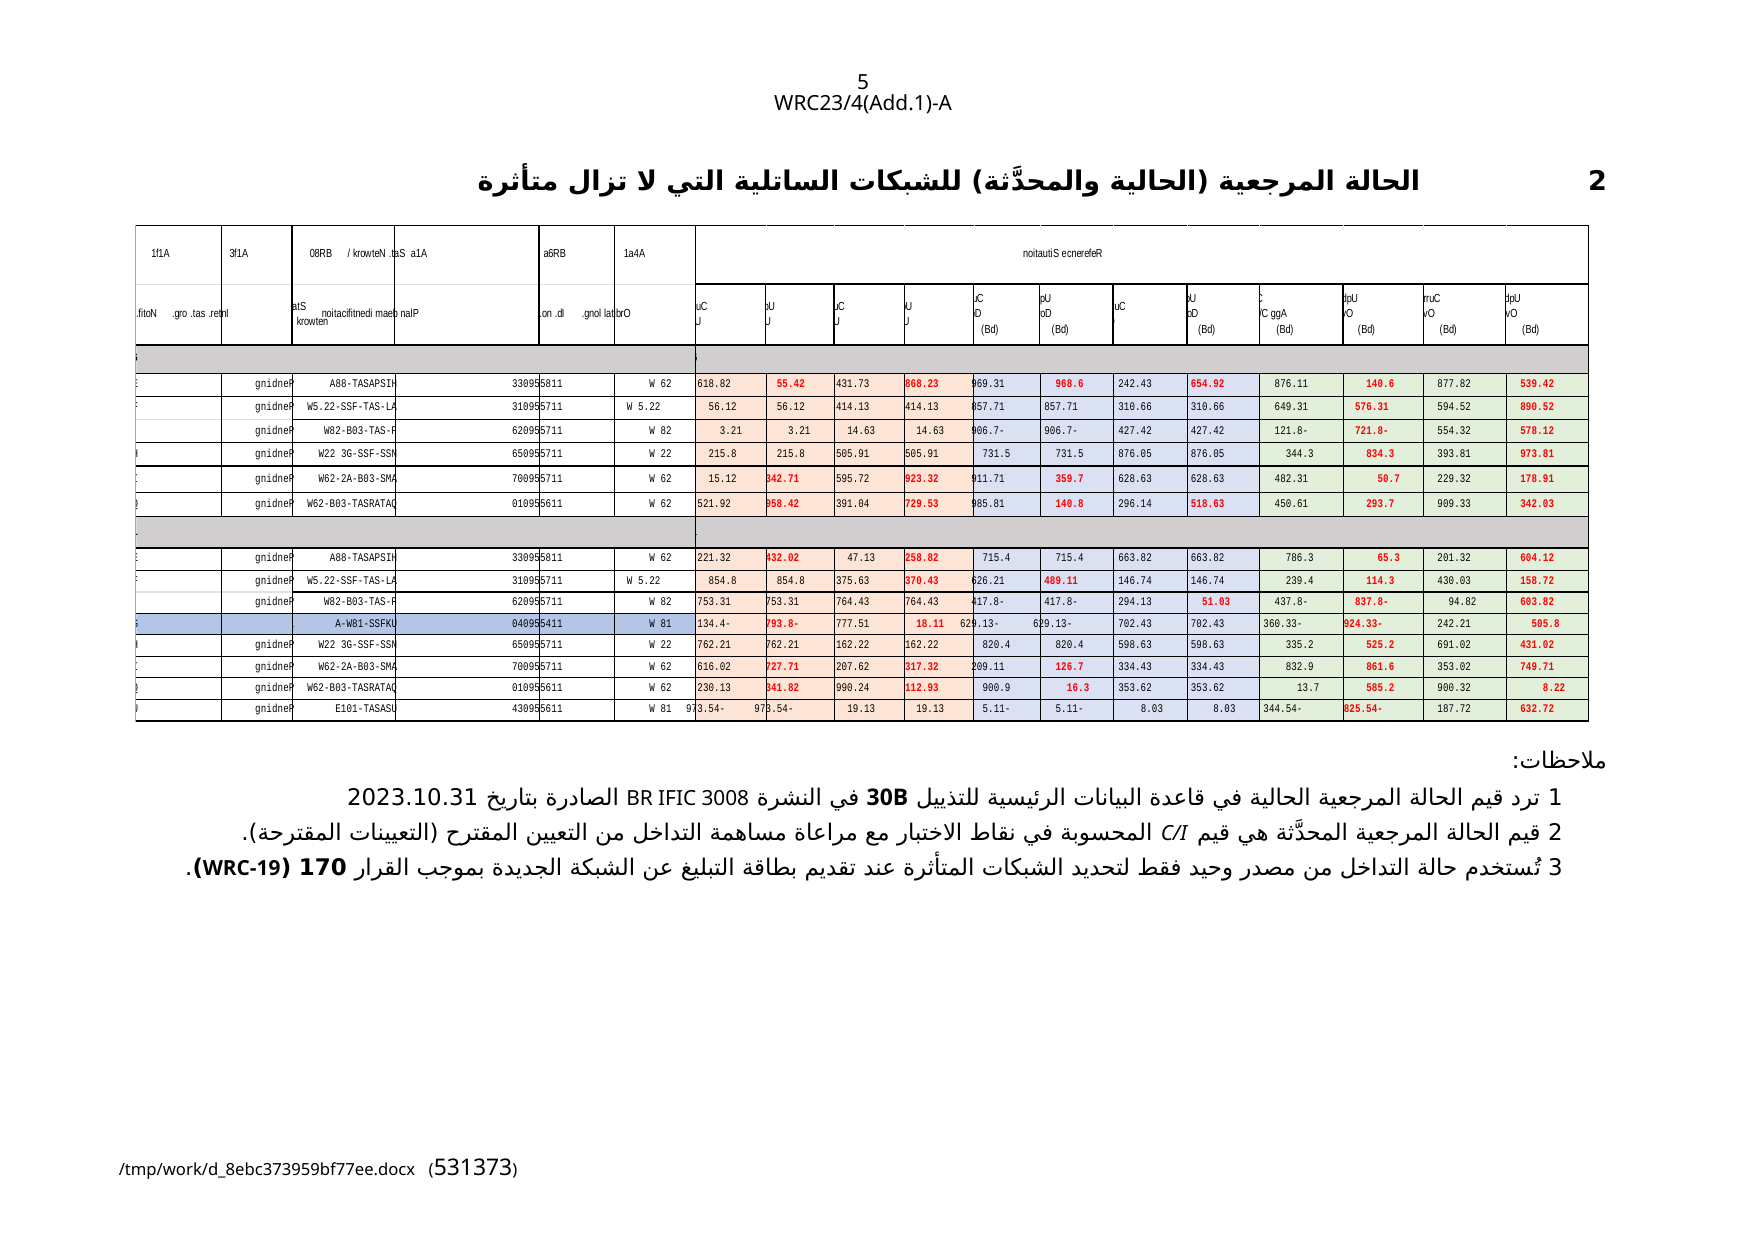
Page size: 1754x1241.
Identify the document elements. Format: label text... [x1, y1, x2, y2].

subtitle 2 الحالة المرجعية (الحالية والمحدَّثة) للشبكات الساتلية التي لا تزال متأثرة [118, 171, 1318, 196]
text 3 تُستخدم حالة التداخل من مصدر وحيد فقط لتحديد الشبكات المتأثرة عند تقديم بطاقة التبليغ عن الشبكة الجديدة بموجب القرار 170 (WRC-19). [376, 858, 1607, 880]
text ملاحظات: [118, 751, 1607, 772]
text 2 قيم الحالة المرجعية المحدَّثة هي قيم C/I المحسوبة في نقاط الاختبار مع مراعاة مساهمة التداخل من التعيين المقترح (التعيينات المقترحة). [118, 822, 1607, 845]
subtitle 2 الحالة المرجعية (الحالية والمحدَّثة) للشبكات الساتلية التي لا تزال متأثرة [1287, 171, 1607, 196]
text 1 ترد قيم الحالة المرجعية الحالية في قاعدة البيانات الرئيسية للتذييل 30B في النشرة BR IFIC 3008 الصادرة بتاريخ 2023.10.31 [118, 785, 1607, 810]
